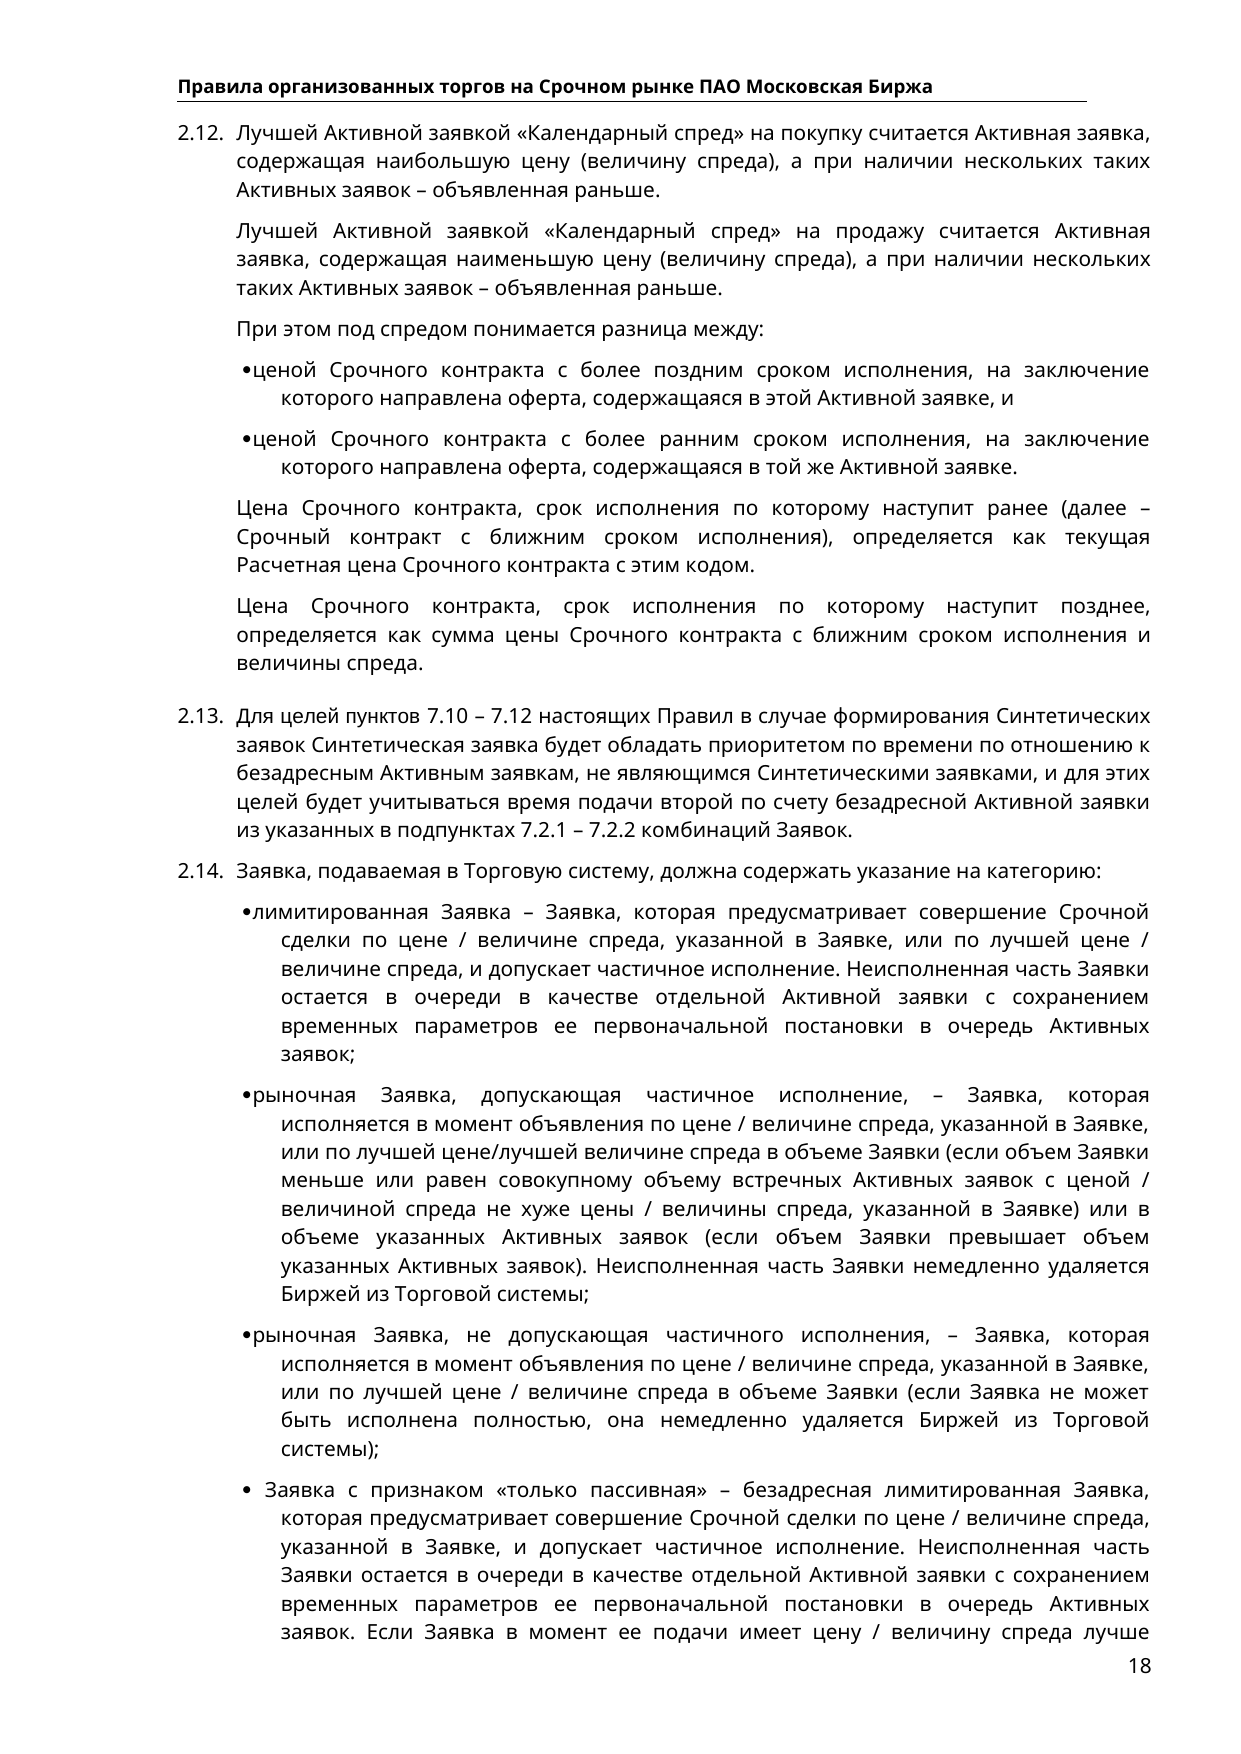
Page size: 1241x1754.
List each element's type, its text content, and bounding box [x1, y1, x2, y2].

list Цена Срочного контракта, срок исполнения по которому наступит ранее (далее – Срочный контракт с ближним сроком исполнения), определяется как текущая Расчетная цена Срочного контракта с этим кодом. [236, 493, 1152, 579]
list рыночная Заявка, допускающая частичное исполнение, – Заявка, которая исполняется в момент объявления по цене / величине спреда, указанной в Заявке, или по лучшей цене/лучшей величине спреда в объеме Заявки (если объем Заявки меньше или равен совокупному объему встречных Активных заявок с ценой / величиной спреда не хуже цены / величины спреда, указанной в Заявке) или в объеме указанных Активных заявок (если объем Заявки превышает объем указанных Активных заявок). Неисполненная часть Заявки немедленно удаляется Биржей из Торговой системы; [243, 1080, 1151, 1308]
list лимитированная Заявка – Заявка, которая предусматривает совершение Срочной сделки по цене / величине спреда, указанной в Заявке, или по лучшей цене / величине спреда, и допускает частичное исполнение. Неисполненная часть Заявки остается в очереди в качестве отдельной Активной заявки с сохранением временных параметров ее первоначальной постановки в очередь Активных заявок; [243, 897, 1151, 1068]
text Для целей пунктов 7.10 – 7.12 настоящих Правил в случае формирования Синтетических заявок Синтетическая заявка будет обладать приоритетом по времени по отношению к безадресным Активным заявкам, не являющимся Синтетическими заявками, и для этих целей будет учитываться время подачи второй по счету безадресной Активной заявки из указанных в подпунктах 7.2.1 – 7.2.2 комбинаций Заявок. [177, 702, 1152, 844]
text Заявка, подаваемая в Торговую систему, должна содержать указание на категорию: [177, 856, 1152, 885]
list При этом под спредом понимается разница между: [236, 314, 1152, 342]
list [243, 1475, 1151, 1646]
list ценой Срочного контракта с более ранним сроком исполнения, на заключение которого направлена оферта, содержащаяся в той же Активной заявке. [243, 424, 1151, 481]
text Лучшей Активной заявкой «Календарный спред» на покупку считается Активная заявка, содержащая наибольшую цену (величину спреда), а при наличии нескольких таких Активных заявок – объявленная раньше. [177, 118, 1152, 203]
list рыночная Заявка, не допускающая частичного исполнения, – Заявка, которая исполняется в момент объявления по цене / величине спреда, указанной в Заявке, или по лучшей цене / величине спреда в объеме Заявки (если Заявка не может быть исполнена полностью, она немедленно удаляется Биржей из Торговой системы); [243, 1320, 1151, 1462]
list Цена Срочного контракта, срок исполнения по которому наступит позднее, определяется как сумма цены Срочного контракта с ближним сроком исполнения и величины спреда. [236, 591, 1152, 677]
list Лучшей Активной заявкой «Календарный спред» на продажу считается Активная заявка, содержащая наименьшую цену (величину спреда), а при наличии нескольких таких Активных заявок – объявленная раньше. [236, 216, 1152, 301]
list ценой Срочного контракта с более поздним сроком исполнения, на заключение которого направлена оферта, содержащаяся в этой Активной заявке, и [243, 355, 1151, 412]
